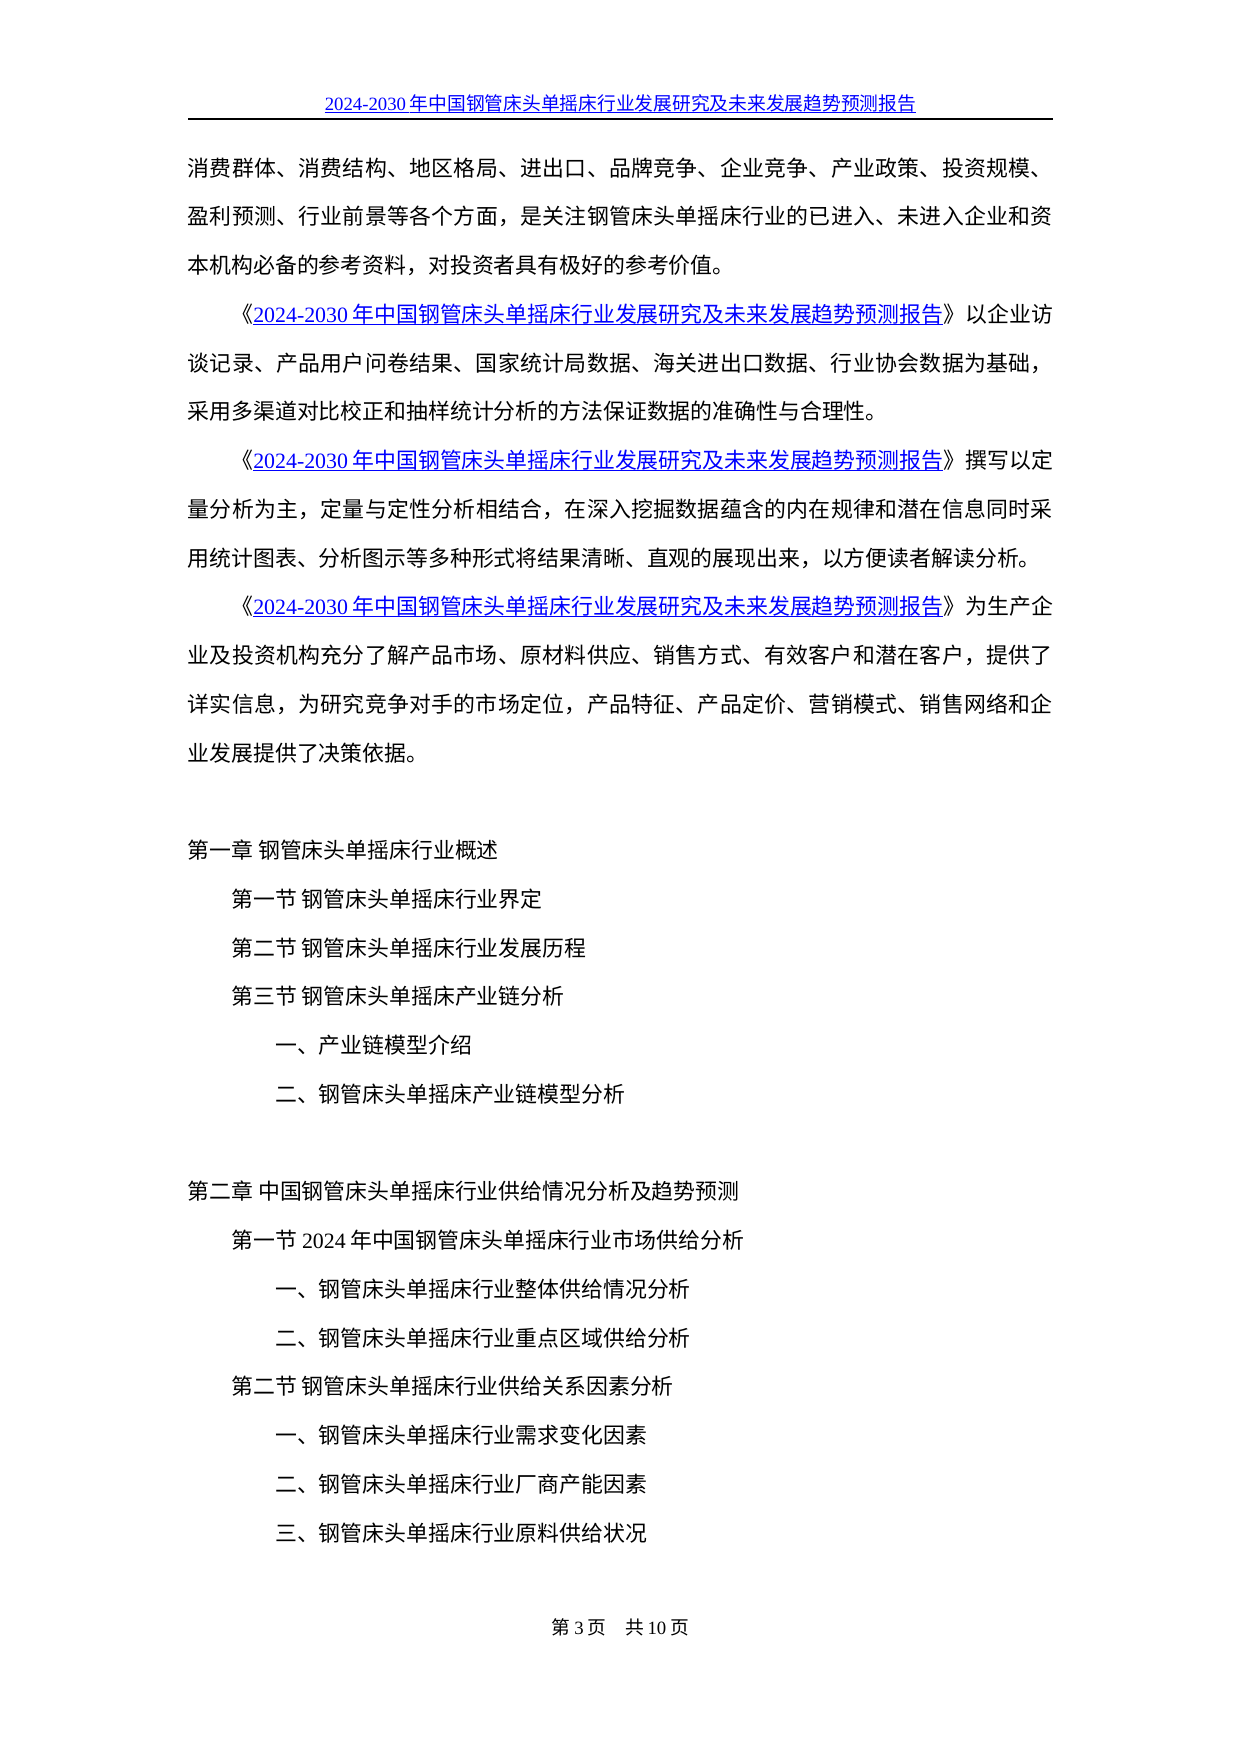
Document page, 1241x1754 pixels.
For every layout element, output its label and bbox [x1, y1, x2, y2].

text [187, 150, 1053, 1548]
